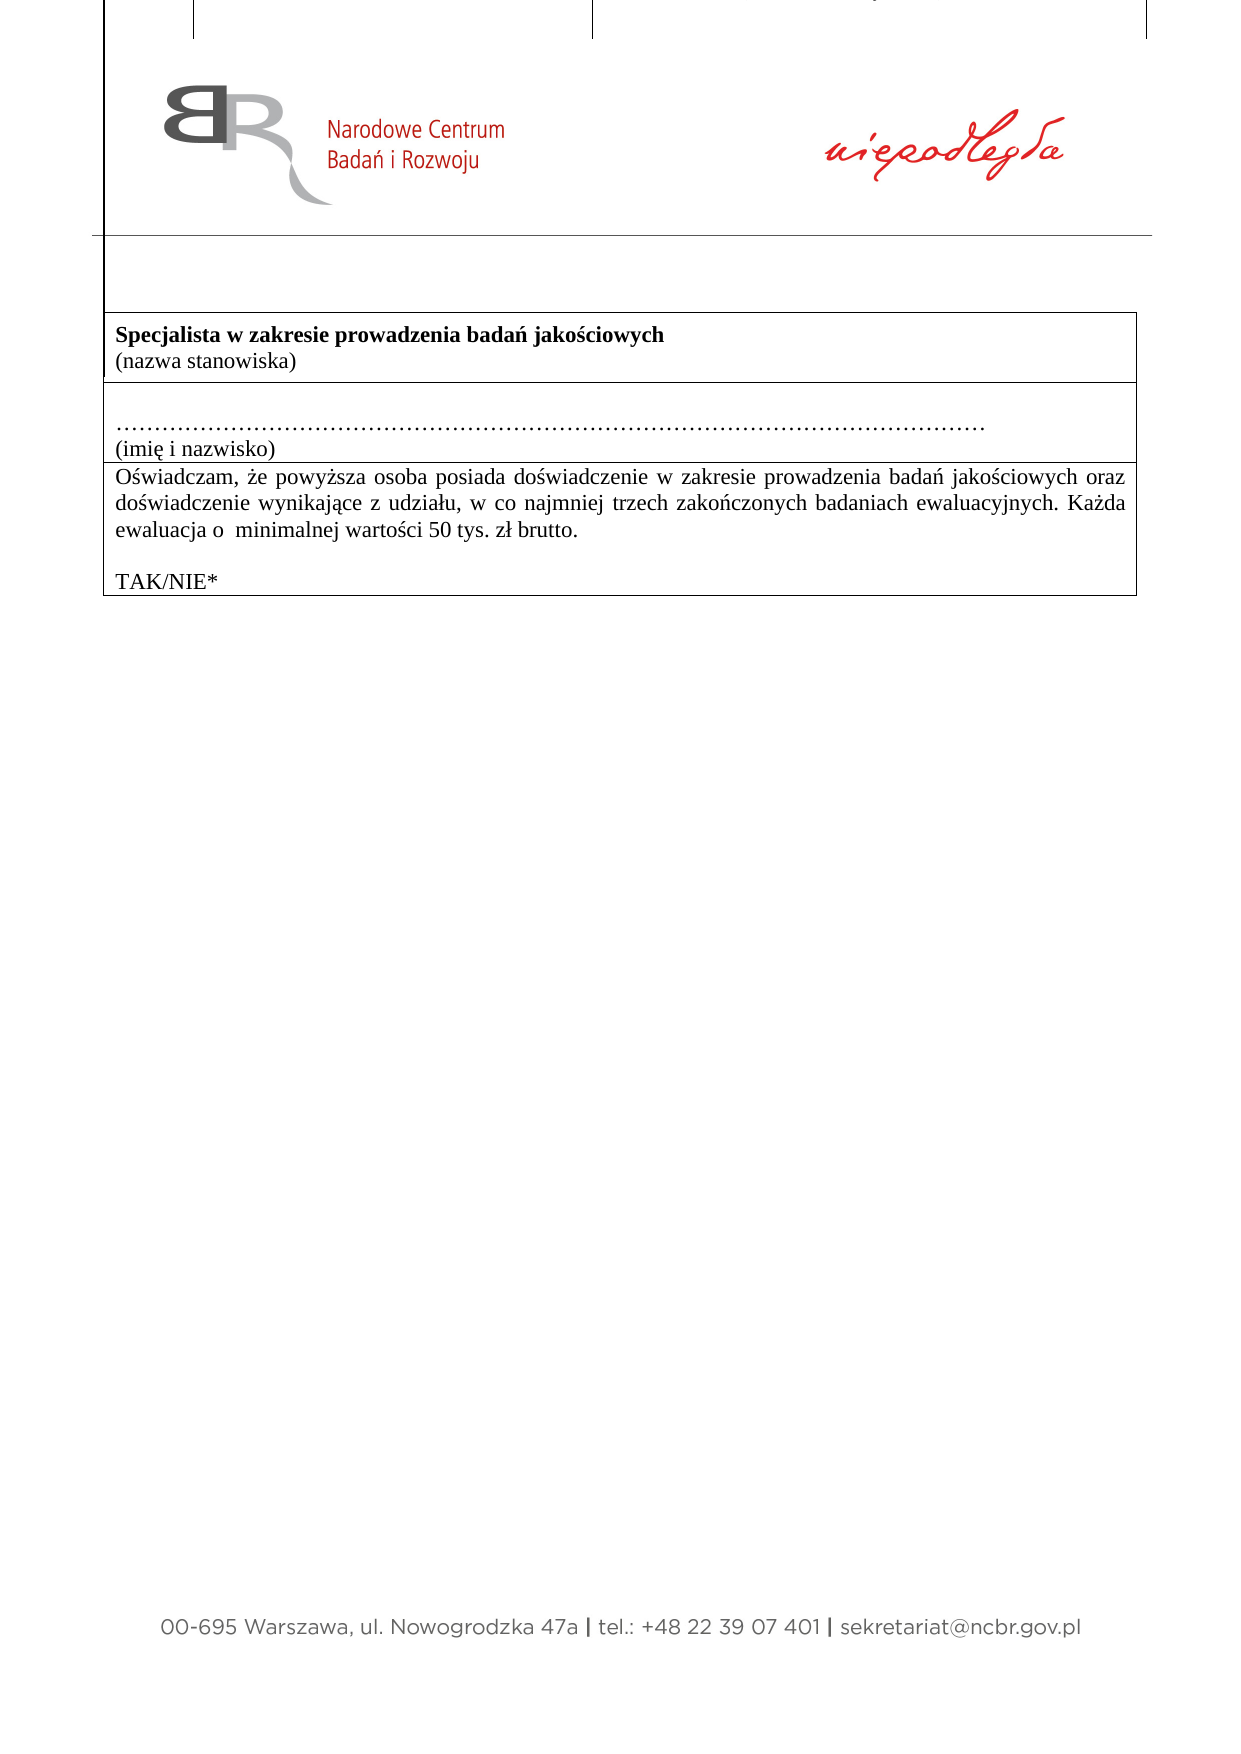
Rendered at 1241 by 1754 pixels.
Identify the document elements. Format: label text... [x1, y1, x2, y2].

table_cell …………………………………………………………………………………………………… (imię i nazwisko) [104, 383, 1136, 462]
picture [0, 0, 1241, 1752]
table_header Specjalista w zakresie prowadzenia badań jakościowych (nazwa stanowiska) [104, 313, 1136, 382]
table_cell Oświadczam, że powyższa osoba posiada doświadczenie w zakresie prowadzenia badań jakościowych oraz doświadczenie wynikające z udziału, w co najmniej trzech zakończonych badaniach ewaluacyjnych. Każda ewaluacja o minimalnej wartości 50 tys. zł brutto. TAK/NIE* Oświadczam, że powyższa osoba będzie do dyspozycji przy realizacji niniejszego zamówienia: TAK/NIE* [104, 463, 1136, 595]
